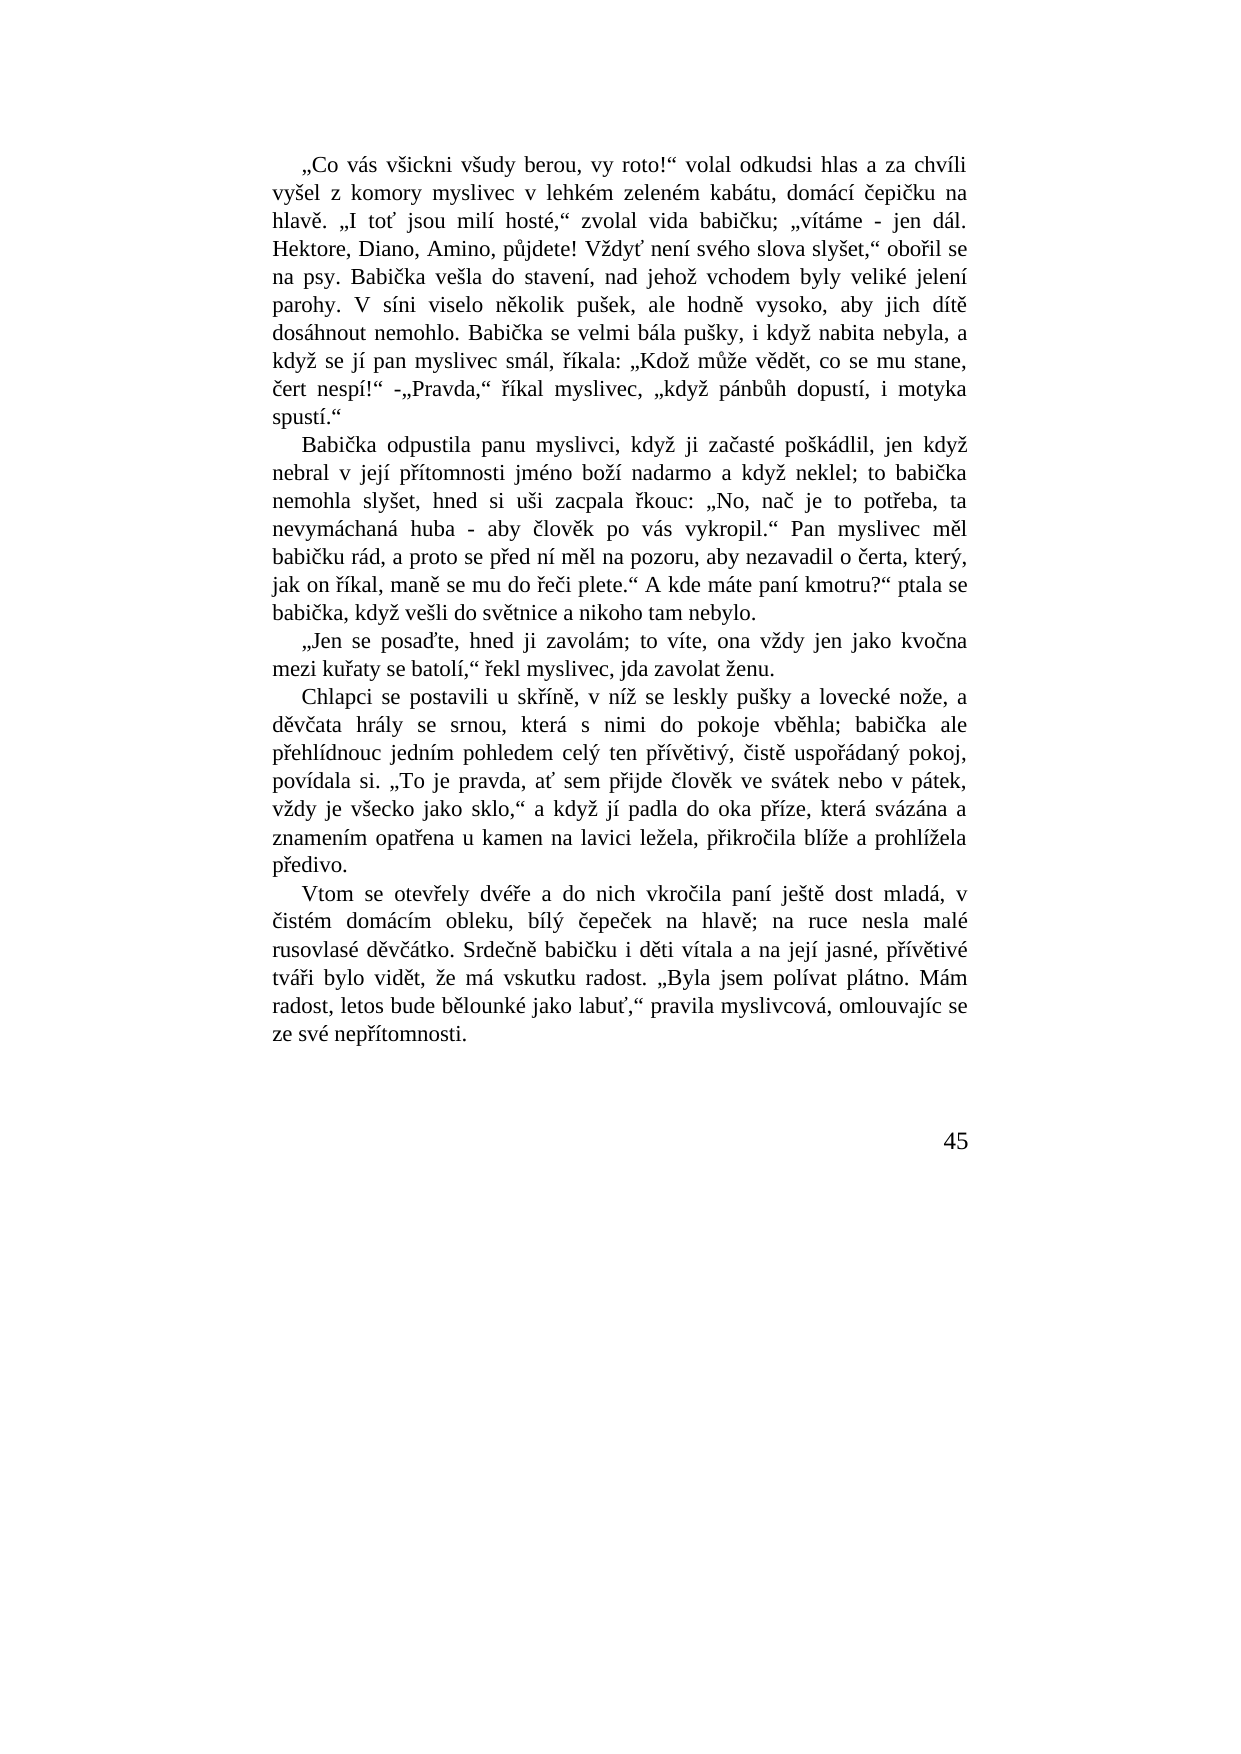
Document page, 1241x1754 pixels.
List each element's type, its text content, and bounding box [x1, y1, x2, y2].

text „Jen se posaďte, hned ji zavolám; to víte, ona vždy jen jako kvočna mezi kuřaty se batolí,“ řekl myslivec, jda zavolat ženu. [272, 626, 969, 682]
text „Co vás všickni všudy berou, vy roto!“ volal odkudsi hlas a za chvíli vyšel z komory myslivec v lehkém zeleném kabátu, domácí čepičku na hlavě. „I toť jsou milí hosté,“ zvolal vida babičku; „vítáme - jen dál. Hektore, Diano, Amino, půjdete! Vždyť není svého slova slyšet,“ obořil se na psy. Babička vešla do stavení, nad jehož vchodem byly veliké jelení parohy. V síni viselo několik pušek, ale hodně vysoko, aby jich dítě dosáhnout nemohlo. Babička se velmi bála pušky, i když nabita nebyla, a když se jí pan myslivec smál, říkala: „Kdož může vědět, co se mu stane, čert nespí!“ -„Pravda,“ říkal myslivec, „když pánbůh dopustí, i motyka spustí.“ [272, 150, 968, 430]
text Vtom se otevřely dvéře a do nich vkročila paní ještě dost mladá, v čistém domácím obleku, bílý čepeček na hlavě; na ruce nesla malé rusovlasé děvčátko. Srdečně babičku i děti vítala a na její jasné, přívětivé tváři bylo vidět, že má vskutku radost. „Byla jsem polívat plátno. Mám radost, letos bude bělounké jako labuť,“ pravila myslivcová, omlouvajíc se ze své nepřítomnosti. [272, 878, 969, 1047]
text Chlapci se postavili u skříně, v níž se leskly pušky a lovecké nože, a děvčata hrály se srnou, která s nimi do pokoje vběhla; babička ale přehlídnouc jedním pohledem celý ten přívětivý, čistě uspořádaný pokoj, povídala si. „To je pravda, ať sem přijde člověk ve svátek nebo v pátek, vždy je všecko jako sklo,“ a když jí padla do oka příze, která svázána a znamením opatřena u kamen na lavici ležela, přikročila blíže a prohlížela předivo. [272, 682, 968, 878]
text Babička odpustila panu myslivci, když ji začasté poškádlil, jen když nebral v její přítomnosti jméno boží nadarmo a když neklel; to babička nemohla slyšet, hned si uši zacpala řkouc: „No, nač je to potřeba, ta nevymáchaná huba - aby člověk po vás vykropil.“ Pan myslivec měl babičku rád, a proto se před ní měl na pozoru, aby nezavadil o čerta, který, jak on říkal, maně se mu do řeči plete.“ A kde máte paní kmotru?“ ptala se babička, když vešli do světnice a nikoho tam nebylo. [272, 430, 969, 626]
text 45 [272, 1126, 968, 1155]
